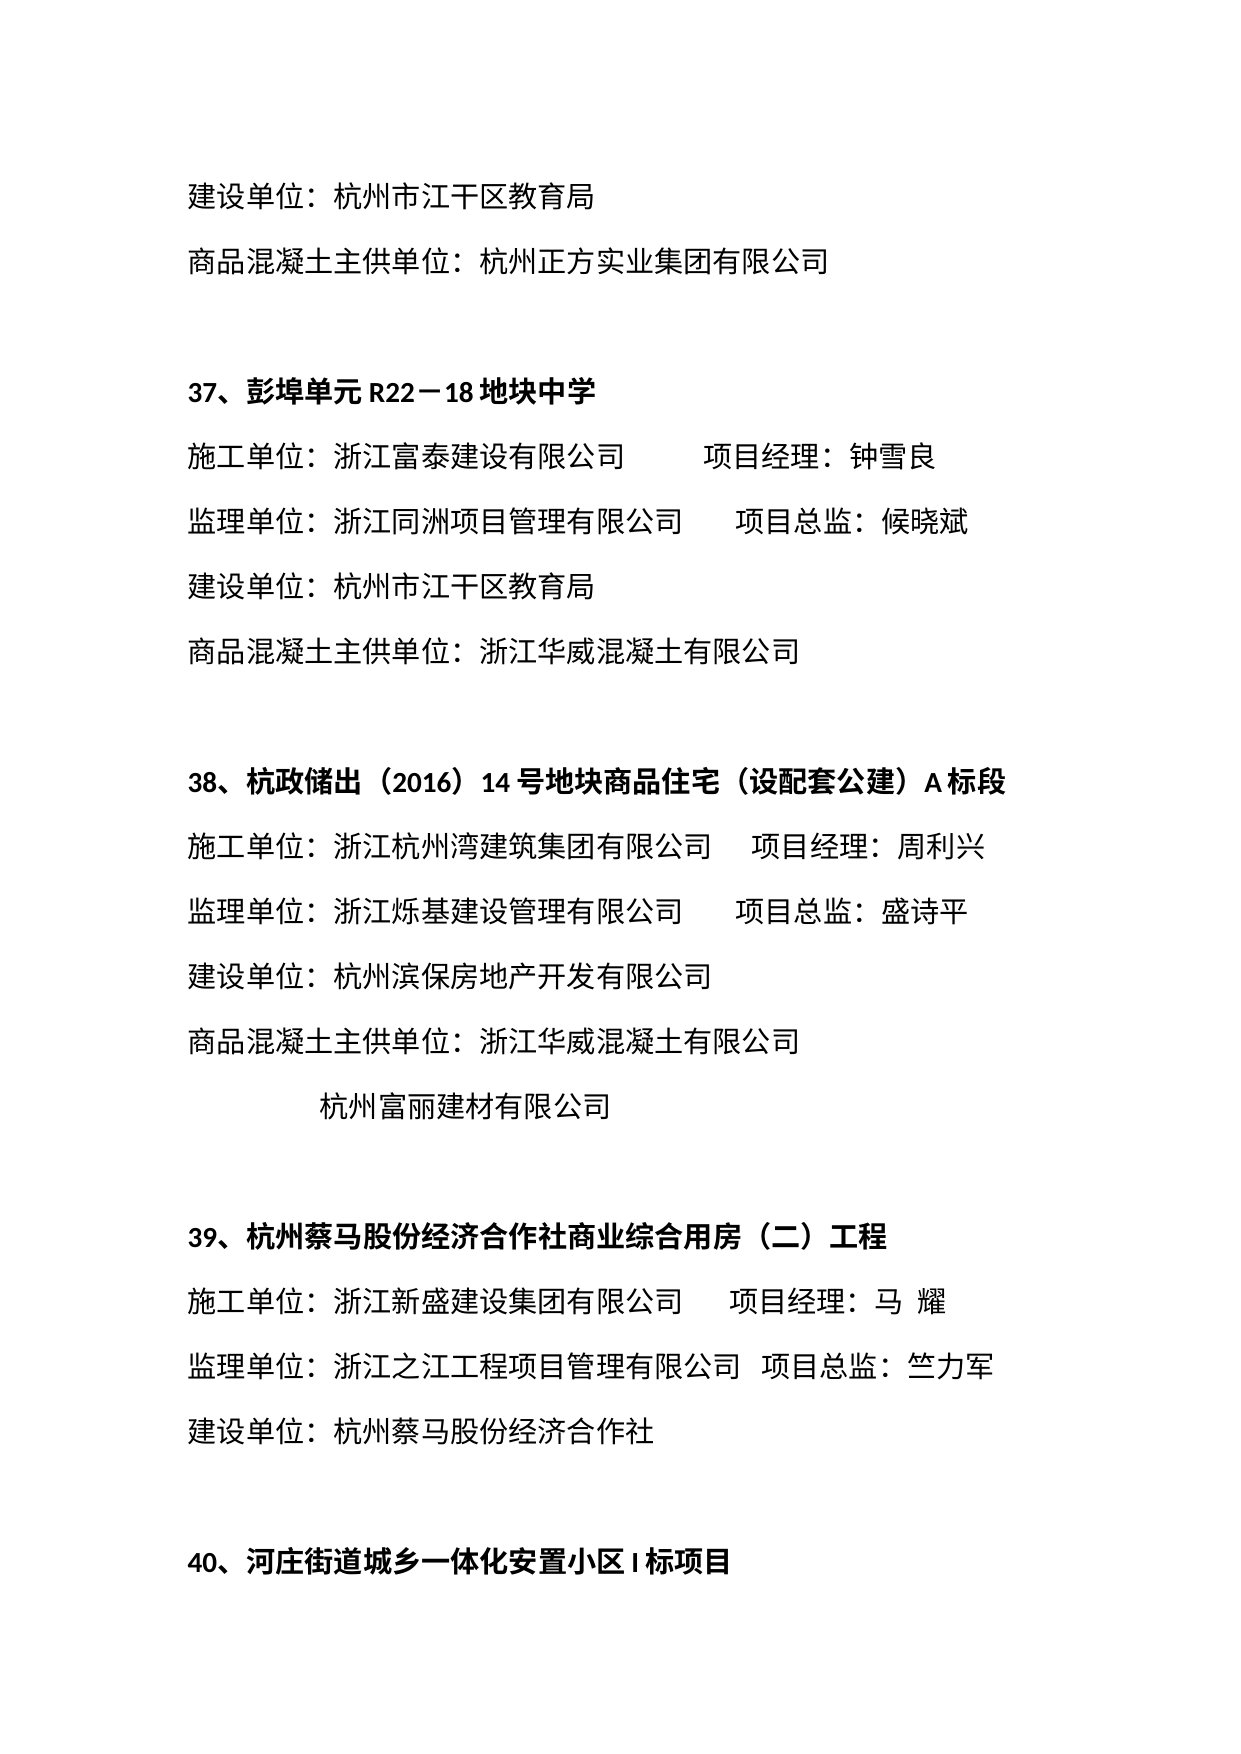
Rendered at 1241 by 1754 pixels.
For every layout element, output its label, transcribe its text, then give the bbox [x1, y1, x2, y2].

text 商品混凝土主供单位：浙江华威混凝土有限公司 [187, 1007, 1053, 1072]
text 建设单位：杭州市江干区教育局 [187, 552, 1053, 617]
text 商品混凝土主供单位：杭州正方实业集团有限公司 [187, 227, 1053, 292]
text 商品混凝土主供单位：浙江华威混凝土有限公司 [187, 617, 1053, 682]
text 建设单位：杭州蔡马股份经济合作社 [187, 1397, 1053, 1462]
text 杭州富丽建材有限公司 [187, 1072, 1053, 1137]
text 施工单位：浙江新盛建设集团有限公司 项目经理：马 耀 [187, 1267, 1053, 1332]
text 监理单位：浙江烁基建设管理有限公司 项目总监：盛诗平 [187, 877, 1053, 942]
text 建设单位：杭州滨保房地产开发有限公司 [187, 942, 1053, 1007]
text 建设单位：杭州市江干区教育局 [187, 162, 1053, 227]
text 39、杭州蔡马股份经济合作社商业综合用房（二）工程 [187, 1202, 1053, 1267]
text 施工单位：浙江杭州湾建筑集团有限公司 项目经理：周利兴 [187, 812, 1053, 877]
text 施工单位：浙江富泰建设有限公司 项目经理：钟雪良 [187, 422, 1053, 487]
text 监理单位：浙江之江工程项目管理有限公司 项目总监：竺力军 [187, 1332, 1053, 1397]
text 38、杭政储出（2016）14号地块商品住宅（设配套公建）A标段 [187, 747, 1053, 812]
text 40、河庄街道城乡一体化安置小区I标项目 [187, 1527, 1053, 1592]
text 37、彭埠单元R22－18地块中学 [187, 357, 1053, 422]
text 监理单位：浙江同洲项目管理有限公司 项目总监：候晓斌 [187, 487, 1053, 552]
